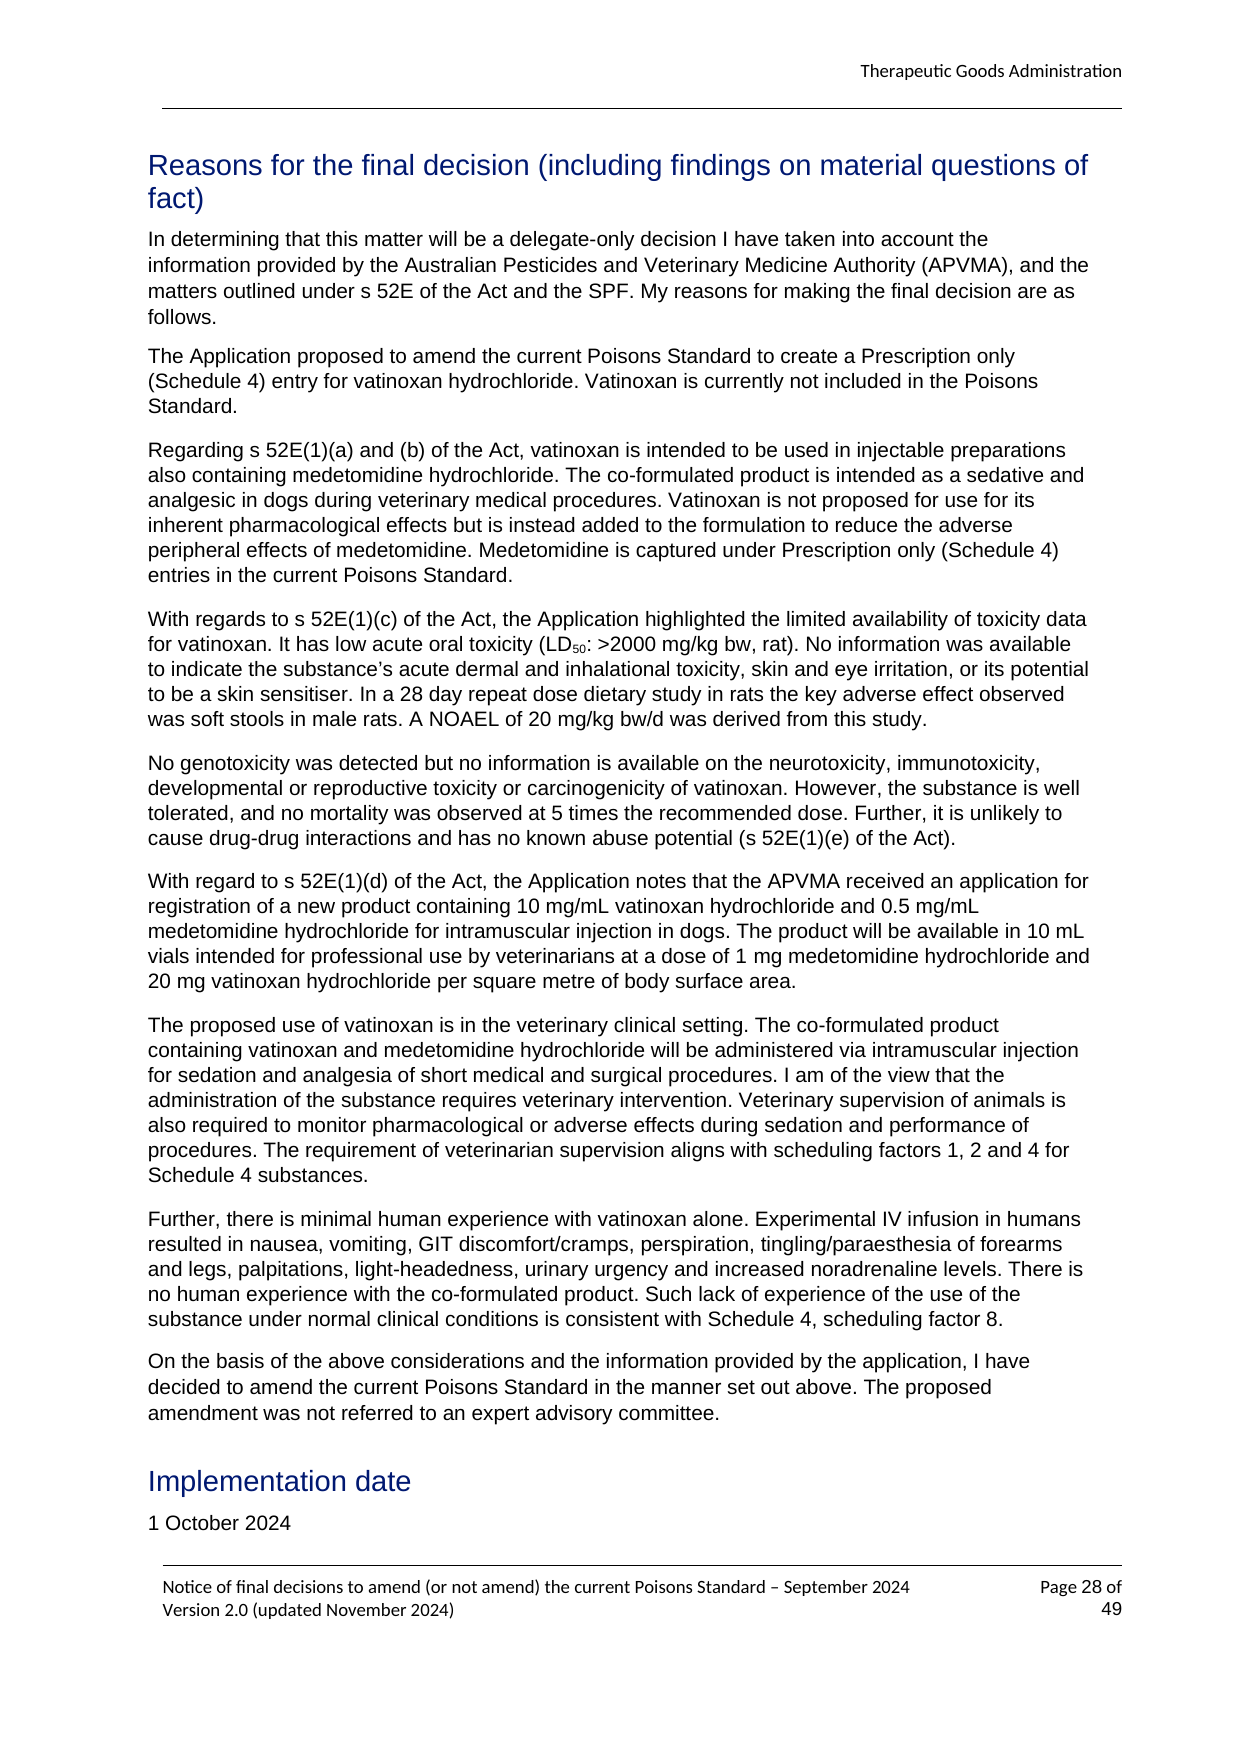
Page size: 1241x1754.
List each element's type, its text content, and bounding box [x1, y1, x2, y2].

list The proposed use of vatinoxan is in the veterinary clinical setting. The co-formulated product containing vatinoxan and medetomidine hydrochloride will be administered via intramuscular injection for sedation and analgesia of short medical and surgical procedures. I am of the view that the administration of the substance requires veterinary intervention. Veterinary supervision of animals is also required to monitor pharmacological or adverse effects during sedation and performance of procedures. The requirement of veterinarian supervision aligns with scheduling factors 1, 2 and 4 for Schedule 4 substances. [148, 1012, 1092, 1187]
list With regard to s 52E(1)(d) of the Act, the Application notes that the APVMA received an application for registration of a new product containing 10 mg/mL vatinoxan hydrochloride and 0.5 mg/mL medetomidine hydrochloride for intramuscular injection in dogs. The product will be available in 10 mL vials intended for professional use by veterinarians at a dose of 1 mg medetomidine hydrochloride and 20 mg vatinoxan hydrochloride per square metre of body surface area. [148, 868, 1092, 993]
list With regards to s 52E(1)(c) of the Act, the Application highlighted the limited availability of toxicity data for vatinoxan. It has low acute oral toxicity (LD50: >2000 mg/kg bw, rat). No information was available to indicate the substance’s acute dermal and inhalational toxicity, skin and eye irritation, or its potential to be a skin sensitiser. In a 28 day repeat dose dietary study in rats the key adverse effect observed was soft stools in male rats. A NOAEL of 20 mg/kg bw/d was derived from this study. [148, 606, 1092, 731]
subtitle Implementation date [148, 1464, 1092, 1498]
text In determining that this matter will be a delegate-only decision I have taken into account the information provided by the Australian Pesticides and Veterinary Medicine Authority (APVMA), and the matters outlined under s 52E of the Act and the SPF. My reasons for making the final decision are as follows. [148, 227, 1092, 329]
list Regarding s 52E(1)(a) and (b) of the Act, vatinoxan is intended to be used in injectable preparations also containing medetomidine hydrochloride. The co-formulated product is intended as a sedative and analgesic in dogs during veterinary medical procedures. Vatinoxan is not proposed for use for its inherent pharmacological effects but is instead added to the formulation to reduce the adverse peripheral effects of medetomidine. Medetomidine is captured under Prescription only (Schedule 4) entries in the current Poisons Standard. [148, 437, 1092, 587]
list The Application proposed to amend the current Poisons Standard to create a Prescription only (Schedule 4) entry for vatinoxan hydrochloride. Vatinoxan is currently not included in the Poisons Standard. [148, 343, 1092, 418]
list Further, there is minimal human experience with vatinoxan alone. Experimental IV infusion in humans resulted in nausea, vomiting, GIT discomfort/cramps, perspiration, tingling/paraesthesia of forearms and legs, palpitations, light-headedness, urinary urgency and increased noradrenaline levels. There is no human experience with the co-formulated product. Such lack of experience of the use of the substance under normal clinical conditions is consistent with Schedule 4, scheduling factor 8. [148, 1206, 1092, 1331]
text On the basis of the above considerations and the information provided by the application, I have decided to amend the current Poisons Standard in the manner set out above. The proposed amendment was not referred to an expert advisory committee. [148, 1349, 1092, 1425]
list No genotoxicity was detected but no information is available on the neurotoxicity, immunotoxicity, developmental or reproductive toxicity or carcinogenicity of vatinoxan. However, the substance is well tolerated, and no mortality was observed at 5 times the recommended dose. Further, it is unlikely to cause drug-drug interactions and has no known abuse potential (s 52E(1)(e) of the Act). [148, 749, 1092, 849]
subtitle Reasons for the final decision (including findings on material questions of fact) [148, 148, 1092, 215]
text 1 October 2024 [148, 1510, 1092, 1534]
